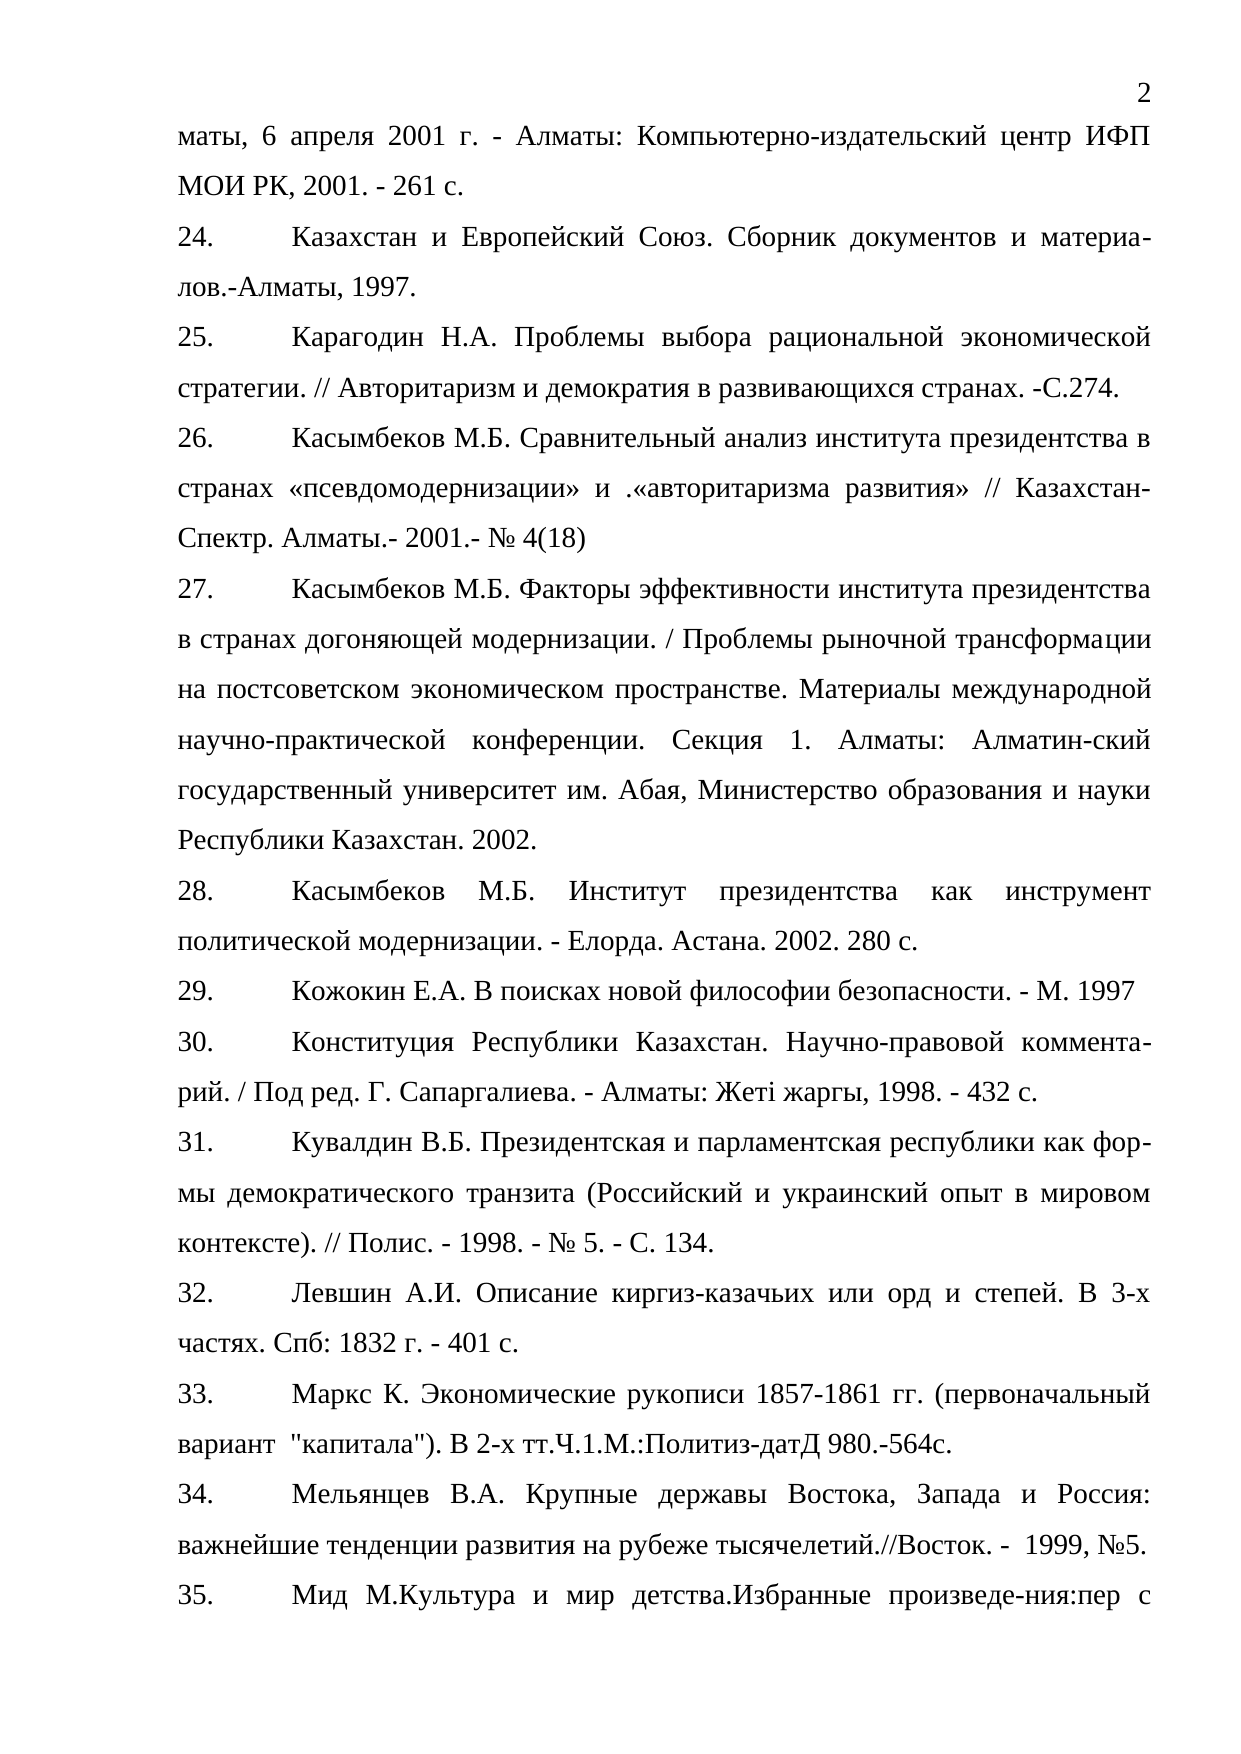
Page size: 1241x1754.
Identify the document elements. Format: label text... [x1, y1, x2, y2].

list Конституция Республики Казахстан. Научно-правовой комментарий. / Под ред. Г. Сапаргалиева. - Алматы: Жетi жаргы, 1998. - 432 с. [177, 1024, 1152, 1108]
list Касымбеков М.Б. Сравнительный анализ института президентства в странах «псевдомодернизации» и .«авторитаризма развития» // Казахстан-Спектр. Алматы.- 2001.- № 4(18) [177, 420, 1152, 554]
list Казахстан и Европейский Союз. Сборник документов и материалов.-Алматы, 1997. [177, 219, 1152, 303]
list Левшин А.И. Описание киргиз-казачьих или орд и степей. В 3-х частях. Спб: 1832 г. - 401 с. [177, 1275, 1152, 1359]
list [177, 118, 1152, 202]
list Кувалдин В.Б. Президентская и парламентская республики как формы демократического транзита (Российский и украинский опыт в мировом контексте). // Полис. - 1998. - № 5. - С. 134. [177, 1124, 1152, 1258]
list Мельянцев В.А. Крупные державы Востока, Запада и Россия: важнейшие тенденции развития на рубеже тысячелетий.//Восток. - 1999, №5. [177, 1477, 1152, 1560]
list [177, 1577, 1152, 1611]
list Касымбеков М.Б. Институт президентства как инструмент политической модернизации. - Елорда. Астана. 2002. 280 с. [177, 873, 1152, 957]
list Касымбеков М.Б. Факторы эффективности института президентства в странах догоняющей модернизации. / Проблемы рыночной трансформации на постсоветском экономическом пространстве. Материалы международной научно-практической конференции. Секция 1. Алматы: Алматин-ский государственный университет им. Абая, Министерство образования и науки Республики Казахстан. 2002. [177, 571, 1152, 856]
list Карагодин Н.А. Проблемы выбора рациональной экономической стратегии. // Авторитаризм и демократия в развивающихся странах. -С.274. [177, 319, 1152, 403]
list Кожокин Е.А. В поисках новой философии безопасности. - М. 1997 [177, 973, 1152, 1007]
list Маркс К. Экономические рукописи 1857-1861 гг. (первоначальный вариант "капитала"). В 2-х тт.Ч.1.М.:Политиз-датД 980.-564с. [177, 1376, 1152, 1460]
